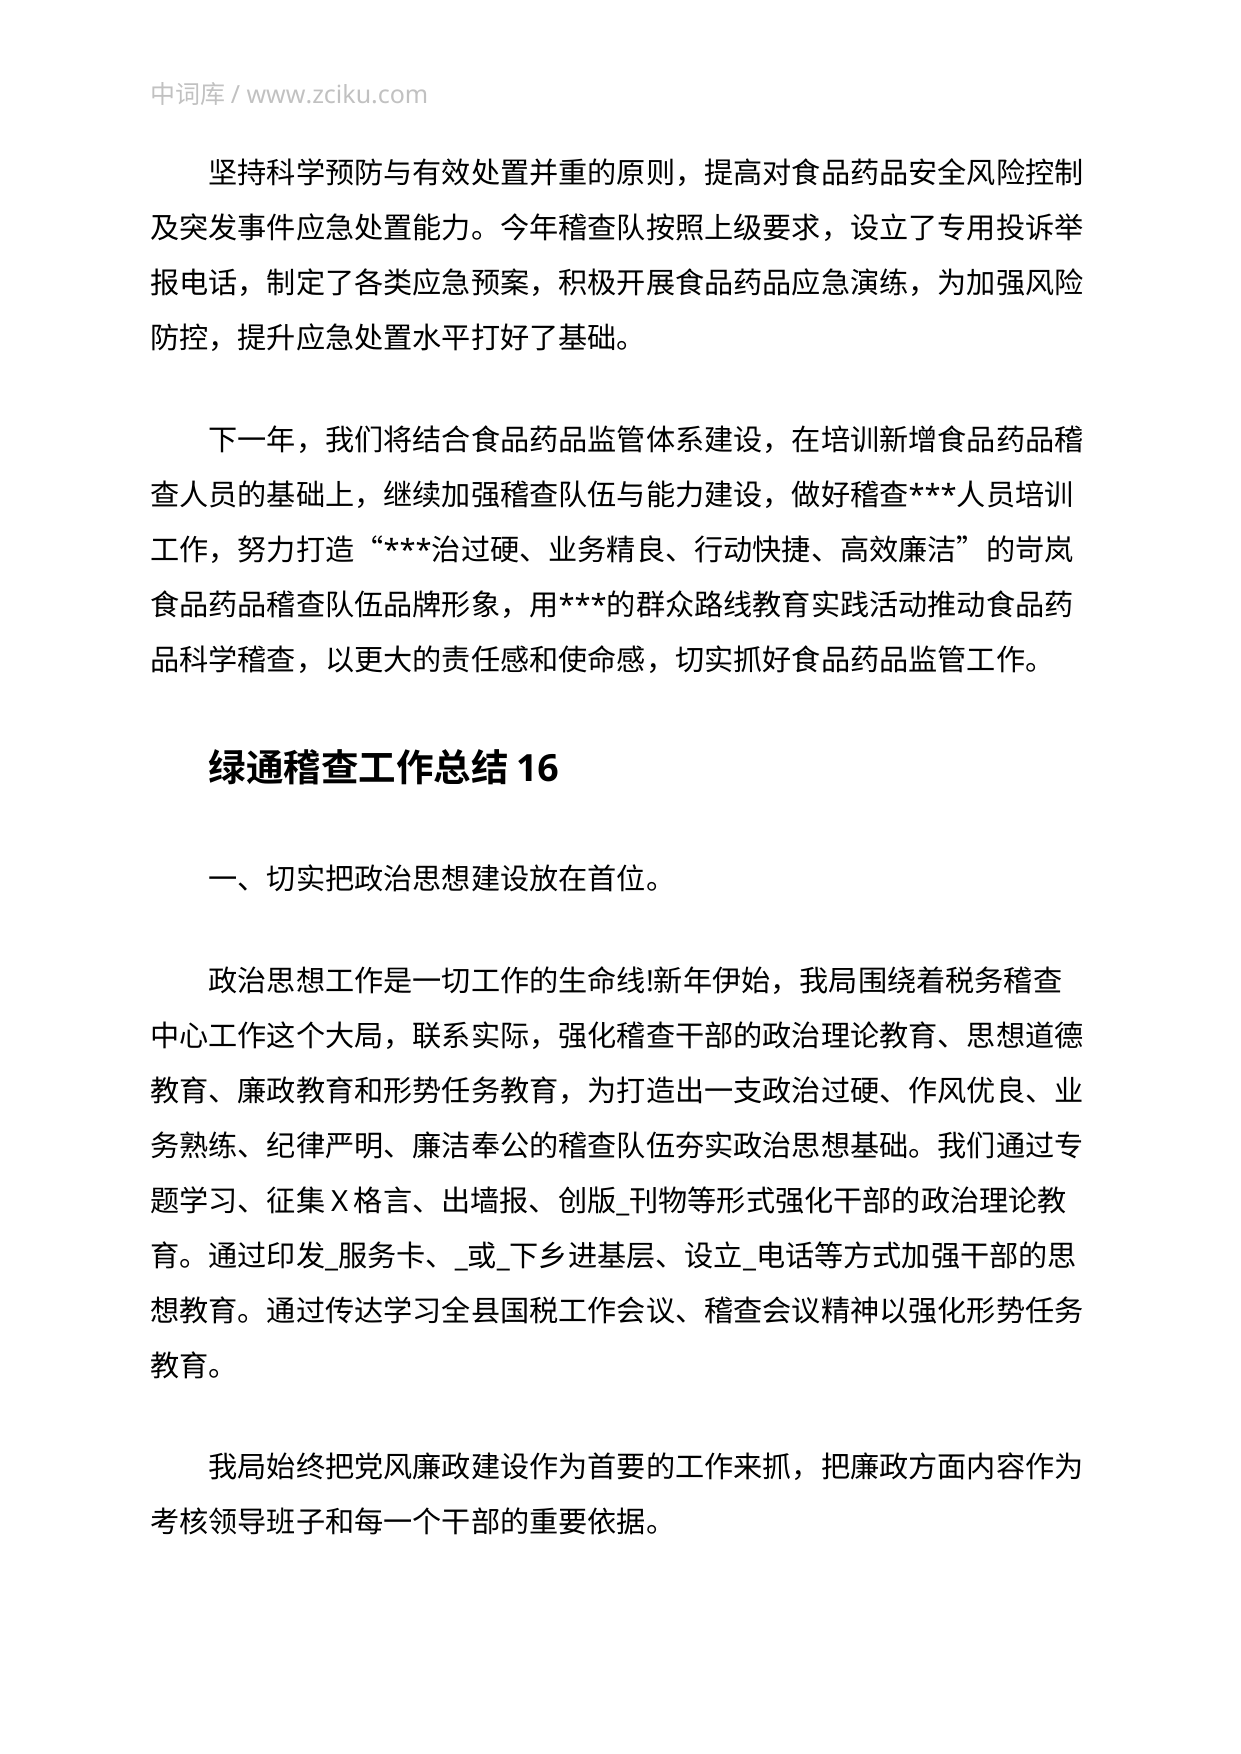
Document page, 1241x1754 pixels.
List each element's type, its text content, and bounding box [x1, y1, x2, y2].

text 绿通稽查工作总结16 [150, 738, 1090, 793]
text 坚持科学预防与有效处置并重的原则，提高对食品药品安全风险控制及突发事件应急处置能力。今年稽查队按照上级要求，设立了专用投诉举报电话，制定了各类应急预案，积极开展食品药品应急演练，为加强风险防控，提升应急处置水平打好了基础。 [150, 150, 1090, 357]
text 我局始终把党风廉政建设作为首要的工作来抓，把廉政方面内容作为考核领导班子和每一个干部的重要依据。 [150, 1444, 1090, 1541]
text 政治思想工作是一切工作的生命线!新年伊始，我局围绕着税务稽查中心工作这个大局，联系实际，强化稽查干部的政治理论教育、思想道德教育、廉政教育和形势任务教育，为打造出一支政治过硬、作风优良、业务熟练、纪律严明、廉洁奉公的稽查队伍夯实政治思想基础。我们通过专题学习、征集X格言、出墙报、创版_刊物等形式强化干部的政治理论教育。通过印发_服务卡、_或_下乡进基层、设立_电话等方式加强干部的思想教育。通过传达学习全县国税工作会议、稽查会议精神以强化形势任务教育。 [150, 957, 1090, 1384]
text 下一年，我们将结合食品药品监管体系建设，在培训新增食品药品稽查人员的基础上，继续加强稽查队伍与能力建设，做好稽查***人员培训工作，努力打造“***治过硬、业务精良、行动快捷、高效廉洁”的岢岚食品药品稽查队伍品牌形象，用***的群众路线教育实践活动推动食品药品科学稽查，以更大的责任感和使命感，切实抓好食品药品监管工作。 [150, 416, 1090, 679]
text 一、切实把政治思想建设放在首位。 [150, 856, 1090, 898]
